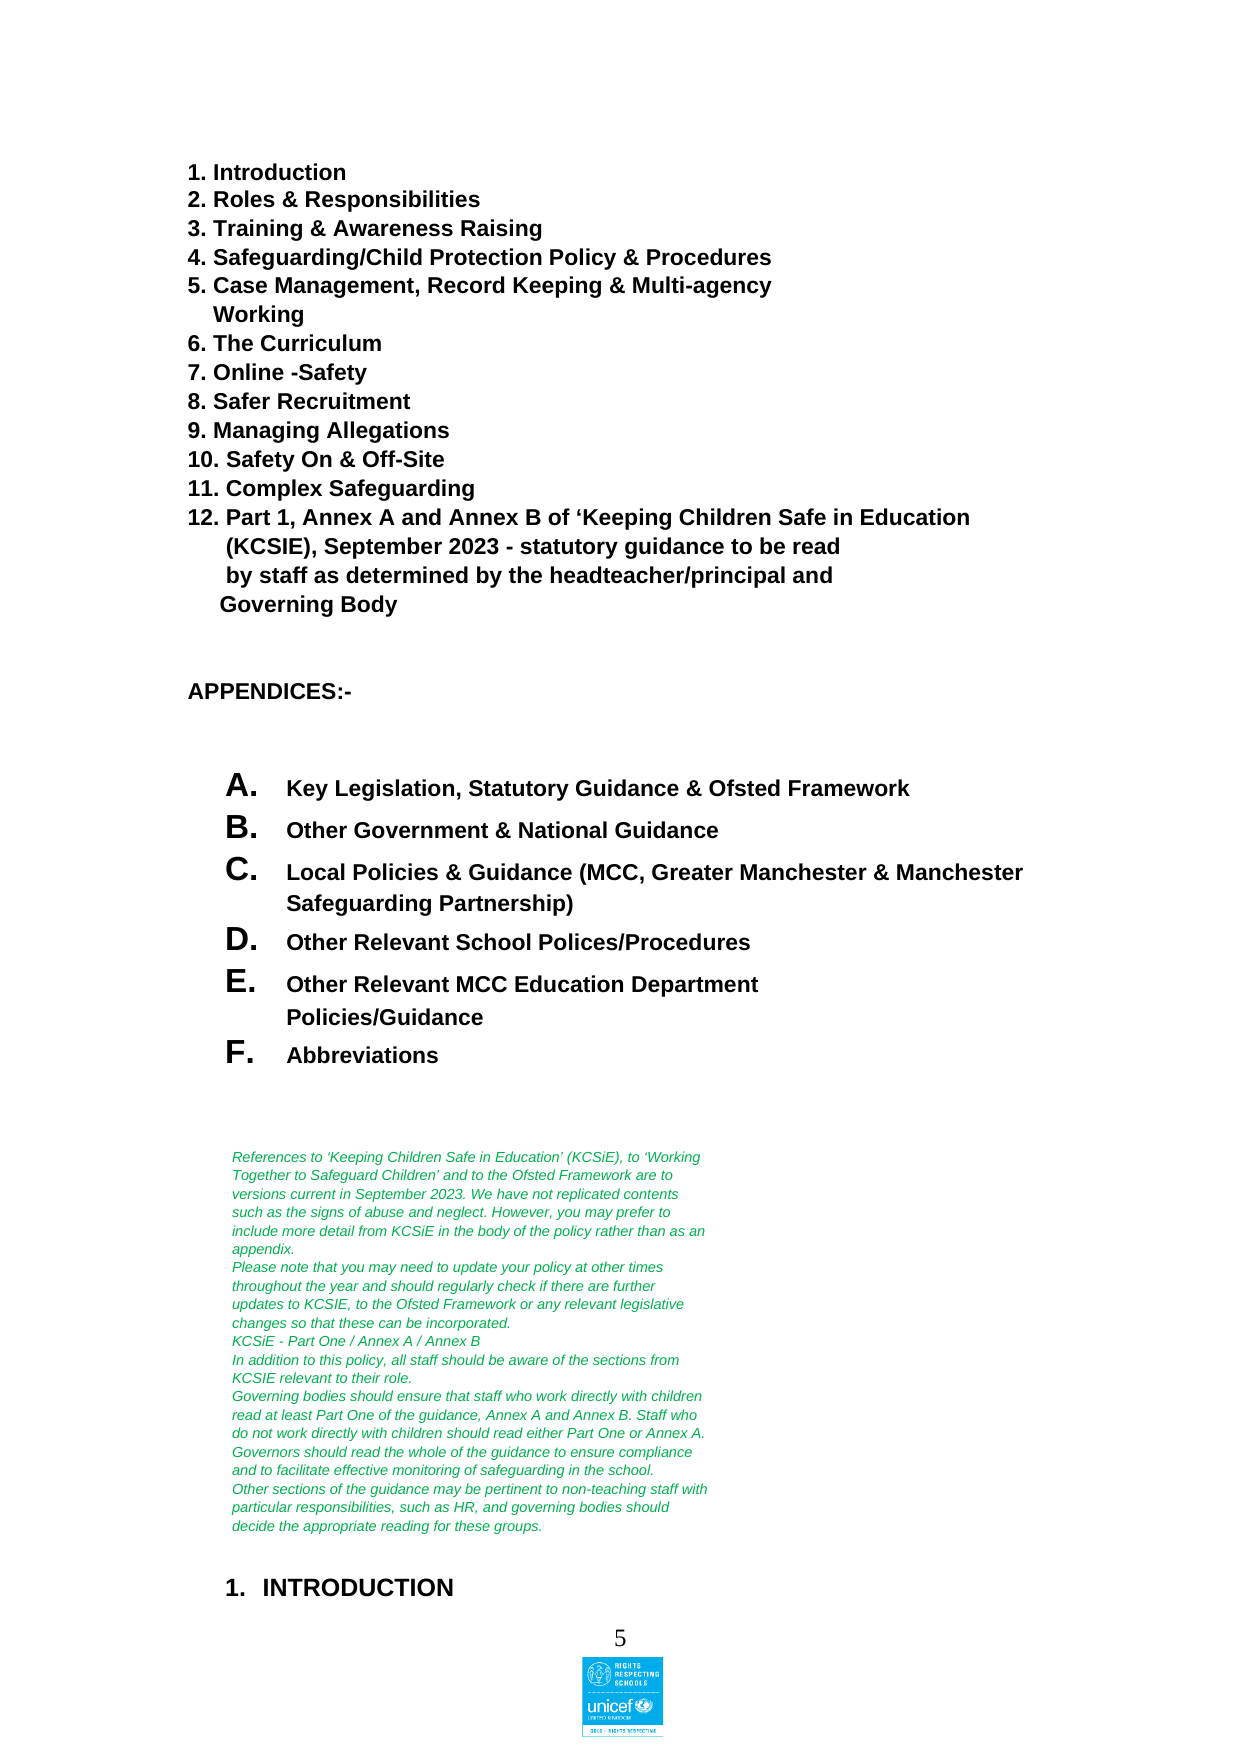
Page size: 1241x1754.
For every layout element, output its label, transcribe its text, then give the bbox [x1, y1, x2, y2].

text read at least Part One of the guidance, Annex A and Annex B. Staff who [232, 1407, 1053, 1423]
list Local Policies & Guidance (MCC, Greater Manchester & Manchester Safeguarding Partnership) [225, 849, 1053, 917]
text such as the signs of abuse and neglect. However, you may prefer to [232, 1204, 1103, 1221]
text 11. Complex Safeguarding [187, 475, 1053, 502]
text 5. Case Management, Record Keeping & Multi-agency [187, 272, 1053, 299]
list Key Legislation, Statutory Guidance & Ofsted Framework [225, 765, 1053, 803]
text appendix. [232, 1241, 1053, 1257]
text References to ‘Keeping Children Safe in Education’ (KCSiE), to ‘Working [232, 1148, 1053, 1165]
text updates to KCSIE, to the Ofsted Framework or any relevant legislative [232, 1296, 1053, 1313]
text Working [187, 301, 1053, 328]
text 7. Online -Safety [187, 359, 1053, 386]
list Other Relevant MCC Education Department [225, 961, 1053, 1000]
text 2. Roles & Responsibilities [187, 186, 1053, 212]
text Other sections of the guidance may be pertinent to non-teaching staff with [232, 1480, 1053, 1497]
text In addition to this policy, all staff should be aware of the sections from [232, 1351, 1053, 1368]
list Other Relevant School Polices/Procedures [225, 919, 1053, 958]
text decide the appropriate reading for these groups. [232, 1517, 1053, 1534]
text 8. Safer Recruitment [187, 388, 1053, 415]
text Governing Body [187, 591, 1053, 617]
text 4. Safeguarding/Child Protection Policy & Procedures [187, 243, 1053, 270]
text and to facilitate effective monitoring of safeguarding in the school. [232, 1462, 1053, 1479]
text 3. Training & Awareness Raising [187, 214, 1053, 241]
text versions current in September 2023. We have not replicated contents [232, 1185, 1053, 1202]
text KCSiE - Part One / Annex A / Annex B [232, 1333, 1053, 1349]
text changes so that these can be incorporated. [232, 1314, 1053, 1331]
text do not work directly with children should read either Part One or Annex A. [232, 1425, 1053, 1442]
text Governors should read the whole of the guidance to ensure compliance [232, 1443, 1053, 1460]
text (KCSIE), September 2023 - statutory guidance to be read [187, 533, 1053, 559]
text include more detail from KCSiE in the body of the policy rather than as an [232, 1222, 1053, 1239]
text throughout the year and should regularly check if there are further [232, 1277, 1053, 1294]
text 1. Introduction [187, 159, 1053, 186]
picture [636, 1700, 652, 1712]
list Abbreviations [225, 1032, 1053, 1071]
text by staff as determined by the headteacher/principal and [187, 562, 1053, 588]
list Other Government & National Guidance [225, 807, 1053, 845]
text Policies/Guidance [286, 1003, 1053, 1030]
picture [582, 1726, 664, 1737]
list INTRODUCTION [225, 1572, 1053, 1601]
text 9. Managing Allegations [187, 417, 1053, 444]
text APPENDICES:- [187, 678, 1053, 704]
text 6. The Curriculum [187, 330, 1053, 357]
text 10. Safety On & Off-Site [187, 446, 1053, 473]
text Governing bodies should ensure that staff who work directly with children [232, 1388, 1053, 1405]
text particular responsibilities, such as HR, and governing bodies should [232, 1499, 1053, 1516]
text 12. Part 1, Annex A and Annex B of ‘Keeping Children Safe in Education [187, 504, 1053, 531]
text Together to Safeguard Children’ and to the Ofsted Framework are to [232, 1167, 1053, 1184]
text KCSIE relevant to their role. [232, 1370, 1053, 1386]
text Please note that you may need to update your policy at other times [232, 1259, 1053, 1276]
